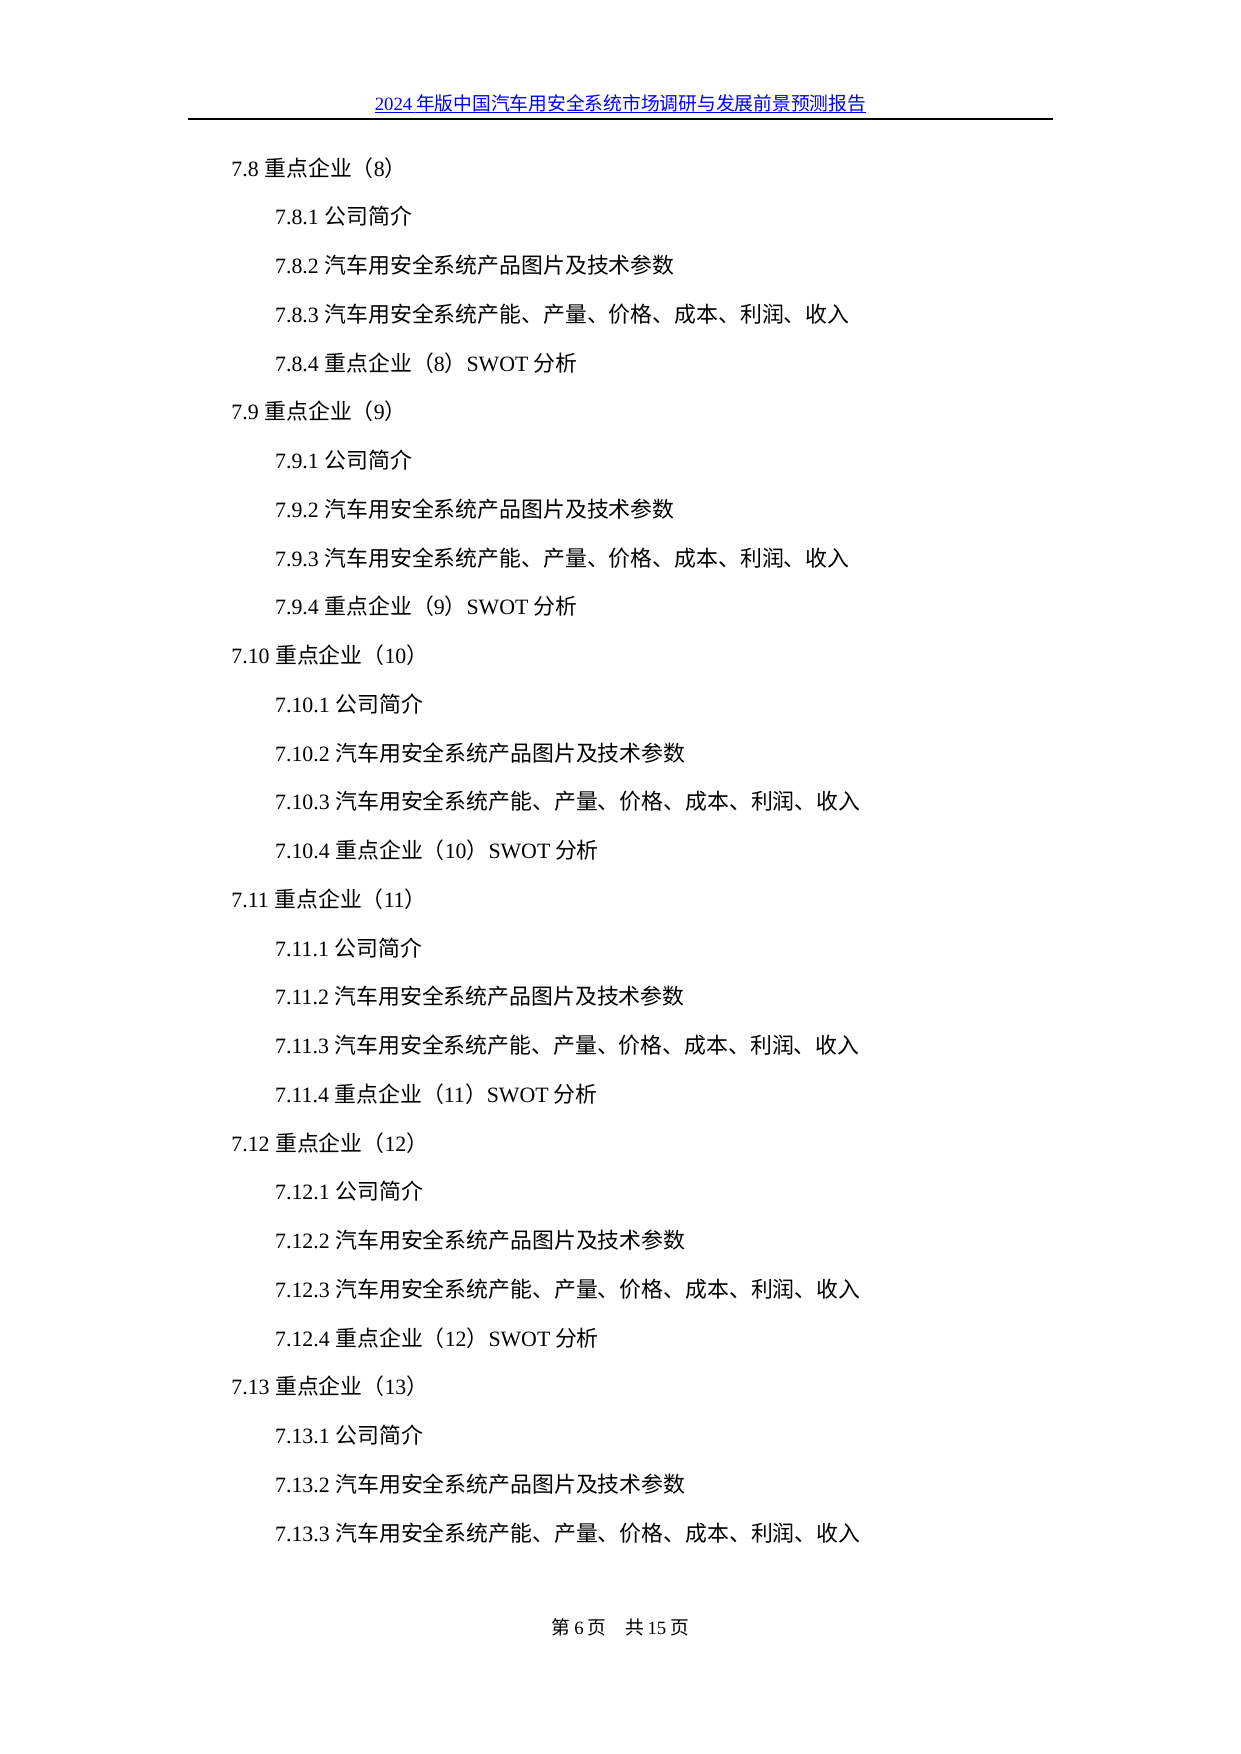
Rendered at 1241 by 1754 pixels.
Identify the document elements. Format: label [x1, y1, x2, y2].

text [187, 150, 1053, 1548]
